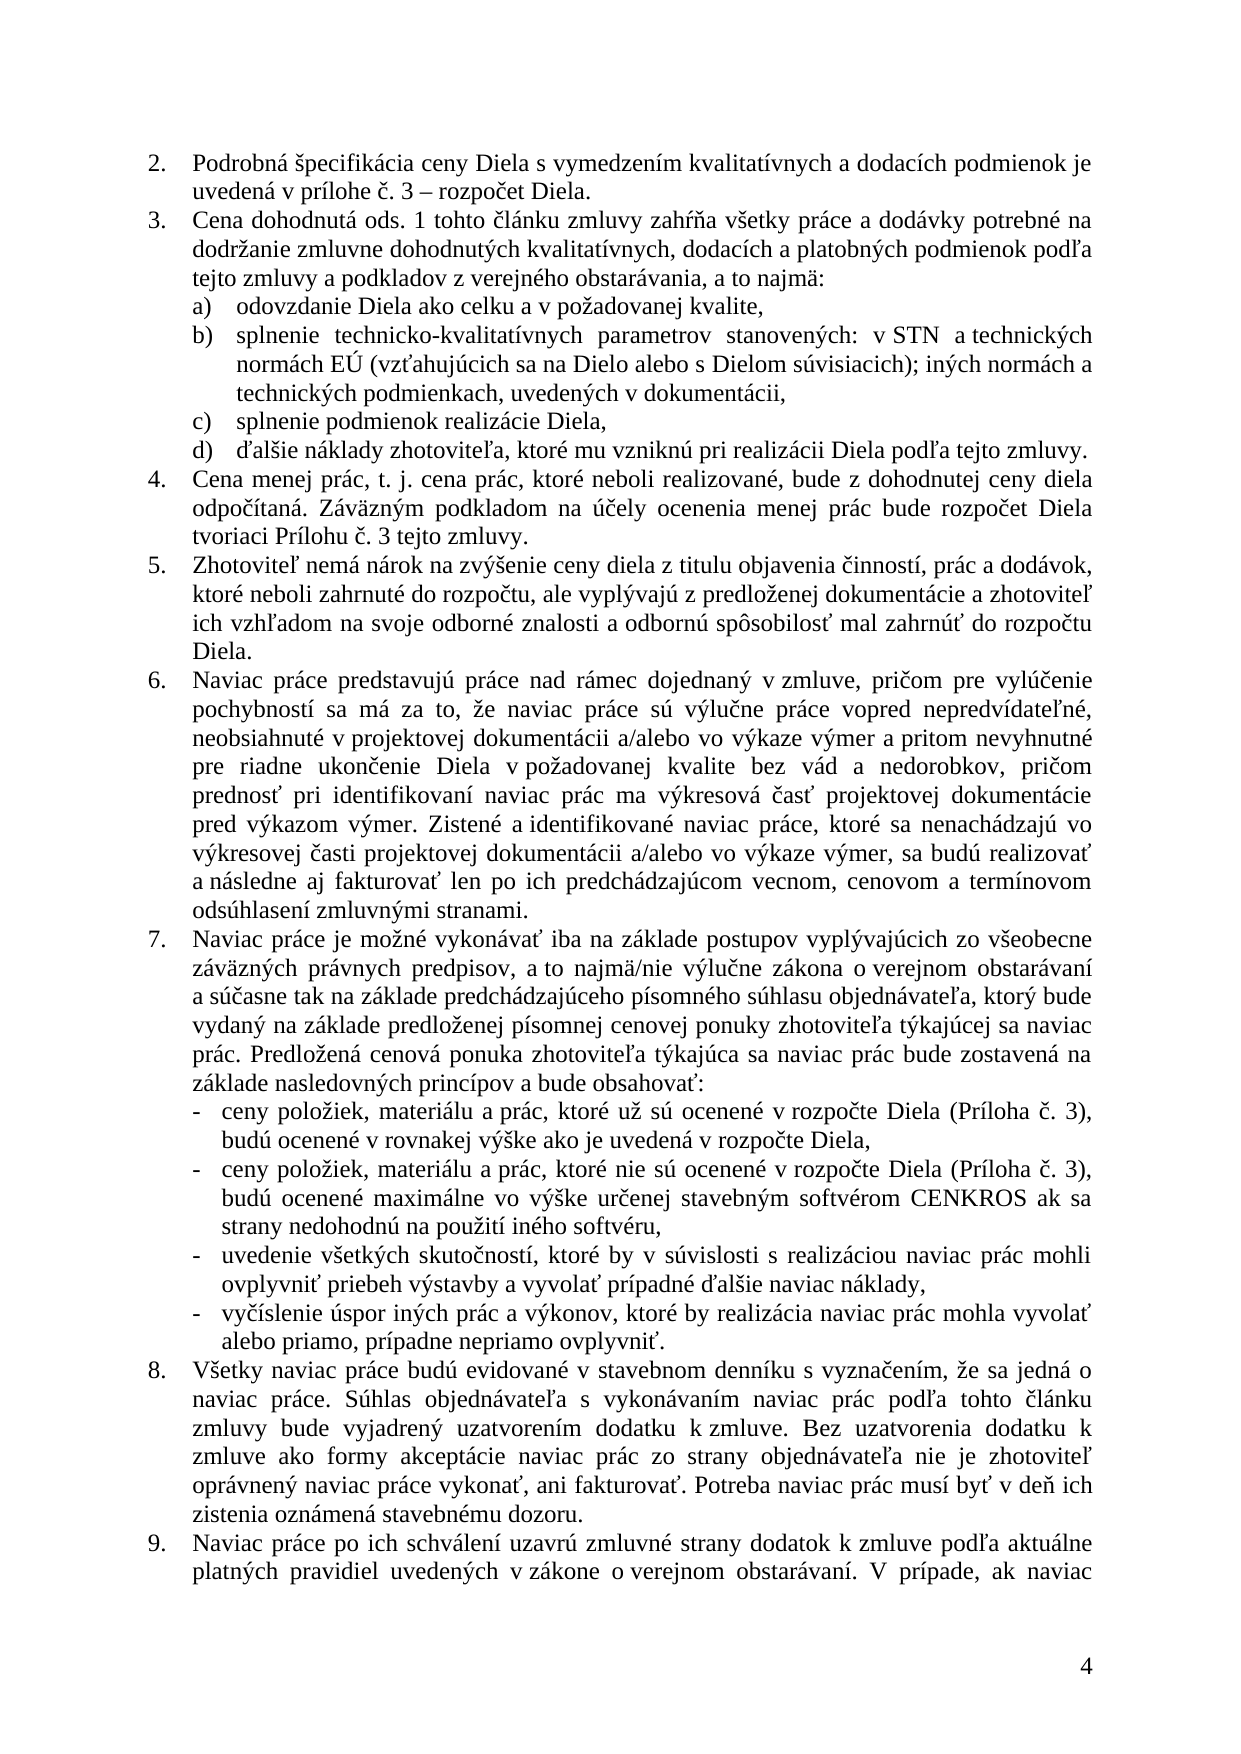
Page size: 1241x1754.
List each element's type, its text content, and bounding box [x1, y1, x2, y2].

list Naviac práce je možné vykonávať iba na základe postupov vyplývajúcich zo všeobecne záväzných právnych predpisov, a to najmä/nie výlučne zákona o verejnom obstarávaní a súčasne tak na základe predchádzajúceho písomného súhlasu objednávateľa, ktorý bude vydaný na základe predloženej písomnej cenovej ponuky zhotoviteľa týkajúcej sa naviac prác. Predložená cenová ponuka zhotoviteľa týkajúca sa naviac prác bude zostavená na základe nasledovných princípov a bude obsahovať: [148, 924, 1093, 1096]
list Podrobná špecifikácia ceny Diela s vymedzením kvalitatívnych a dodacích podmienok je uvedená v prílohe č. 3 – rozpočet Diela. [148, 148, 1093, 205]
list odovzdanie Diela ako celku a v požadovanej kvalite, [192, 291, 1093, 320]
list ceny položiek, materiálu a prác, ktoré nie sú ocenené v rozpočte Diela (Príloha č. 3), budú ocenené maximálne vo výške určenej stavebným softvérom CENKROS ak sa strany nedohodnú na použití iného softvéru, [192, 1154, 1093, 1240]
list uvedenie všetkých skutočností, ktoré by v súvislosti s realizáciou naviac prác mohli ovplyvniť priebeh výstavby a vyvolať prípadné ďalšie naviac náklady, [192, 1240, 1093, 1298]
list Cena dohodnutá ods. 1 tohto článku zmluvy zahŕňa všetky práce a dodávky potrebné na dodržanie zmluvne dohodnutých kvalitatívnych, dodacích a platobných podmienok podľa tejto zmluvy a podkladov z verejného obstarávania, a to najmä: [148, 205, 1093, 291]
list Naviac práce predstavujú práce nad rámec dojednaný v zmluve, pričom pre vylúčenie pochybností sa má za to, že naviac práce sú výlučne práce vopred nepredvídateľné, neobsiahnuté v projektovej dokumentácii a/alebo vo výkaze výmer a pritom nevyhnutné pre riadne ukončenie Diela v požadovanej kvalite bez vád a nedorobkov, pričom prednosť pri identifikovaní naviac prác ma výkresová časť projektovej dokumentácie pred výkazom výmer. Zistené a identifikované naviac práce, ktoré sa nenachádzajú vo výkresovej časti projektovej dokumentácii a/alebo vo výkaze výmer, sa budú realizovať a následne aj fakturovať len po ich predchádzajúcom vecnom, cenovom a termínovom odsúhlasení zmluvnými stranami. [148, 665, 1093, 924]
list splnenie technicko-kvalitatívnych parametrov stanovených: v STN a technických normách EÚ (vzťahujúcich sa na Dielo alebo s Dielom súvisiacich); iných normách a technických podmienkach, uvedených v dokumentácii, [192, 320, 1093, 406]
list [148, 1528, 1093, 1585]
list Cena menej prác, t. j. cena prác, ktoré neboli realizované, bude z dohodnutej ceny diela odpočítaná. Záväzným podkladom na účely ocenenia menej prác bude rozpočet Diela tvoriaci Prílohu č. 3 tejto zmluvy. [148, 464, 1093, 550]
list ďalšie náklady zhotoviteľa, ktoré mu vzniknú pri realizácii Diela podľa tejto zmluvy. [192, 435, 1093, 464]
list ceny položiek, materiálu a prác, ktoré už sú ocenené v rozpočte Diela (Príloha č. 3), budú ocenené v rovnakej výške ako je uvedená v rozpočte Diela, [192, 1096, 1093, 1154]
list Všetky naviac práce budú evidované v stavebnom denníku s vyznačením, že sa jedná o naviac práce. Súhlas objednávateľa s vykonávaním naviac prác podľa tohto článku zmluvy bude vyjadrený uzatvorením dodatku k zmluve. Bez uzatvorenia dodatku k zmluve ako formy akceptácie naviac prác zo strany objednávateľa nie je zhotoviteľ oprávnený naviac práce vykonať, ani fakturovať. Potreba naviac prác musí byť v deň ich zistenia oznámená stavebnému dozoru. [148, 1355, 1093, 1528]
list splnenie podmienok realizácie Diela, [192, 406, 1093, 435]
list Zhotoviteľ nemá nárok na zvýšenie ceny diela z titulu objavenia činností, prác a dodávok, ktoré neboli zahrnuté do rozpočtu, ale vyplývajú z predloženej dokumentácie a zhotoviteľ ich vzhľadom na svoje odborné znalosti a odbornú spôsobilosť mal zahrnúť do rozpočtu Diela. [148, 550, 1093, 665]
list vyčíslenie úspor iných prác a výkonov, ktoré by realizácia naviac prác mohla vyvolať alebo priamo, prípadne nepriamo ovplyvniť. [192, 1298, 1093, 1355]
